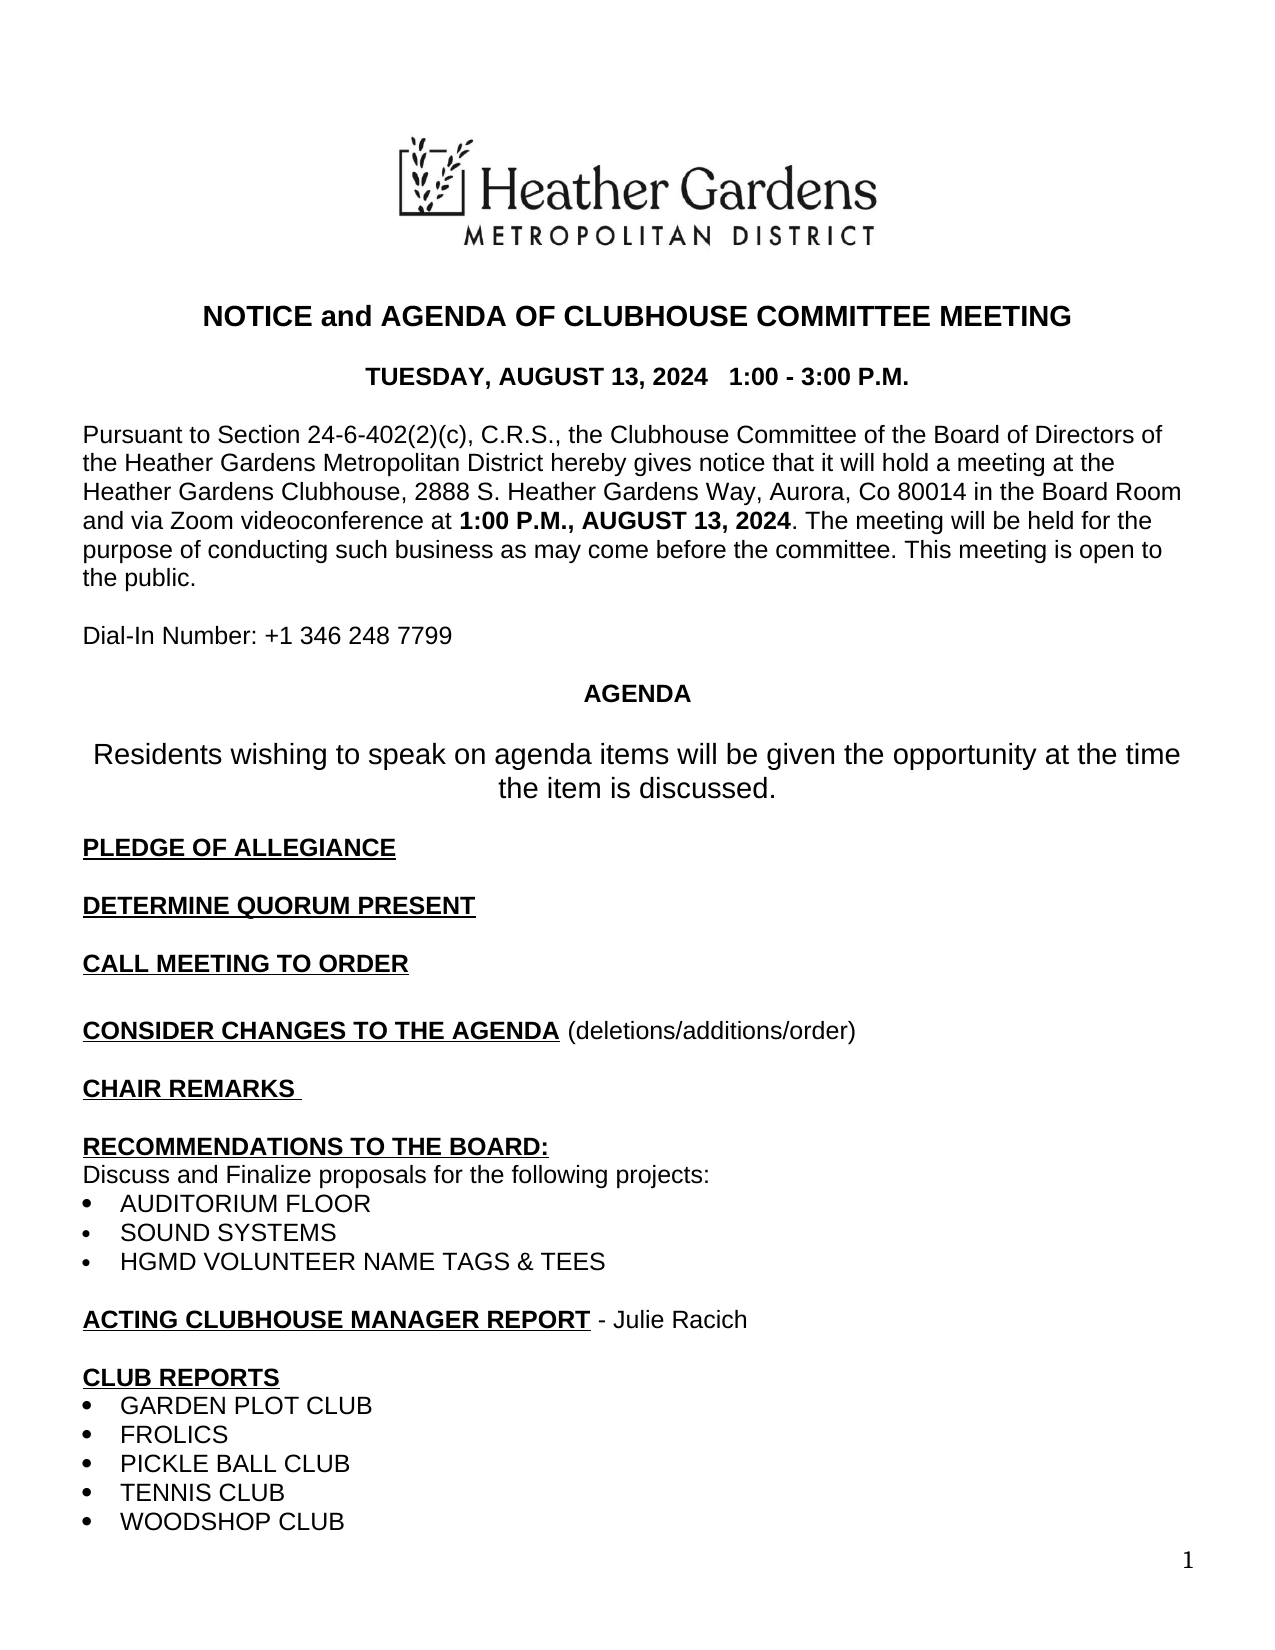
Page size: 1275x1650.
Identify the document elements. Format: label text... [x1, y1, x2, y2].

text PLEDGE OF ALLEGIANCE [82, 833, 1192, 862]
text CONSIDER CHANGES TO THE AGENDA (deletions/additions/order) [82, 1007, 1192, 1044]
list WOODSHOP CLUB [82, 1507, 1192, 1536]
text NOTICE and AGENDA OF CLUBHOUSE COMMITTEE MEETING [82, 299, 1192, 332]
text CHAIR REMARKS [82, 1074, 1192, 1102]
list FROLICS [82, 1420, 1192, 1449]
picture [393, 112, 882, 270]
list AUDITORIUM FLOOR [82, 1189, 1192, 1218]
text DETERMINE QUORUM PRESENT [82, 891, 1192, 920]
list GARDEN PLOT CLUB [82, 1391, 1192, 1420]
list TENNIS CLUB [82, 1478, 1192, 1507]
text Dial-In Number: +1 346 248 7799 [82, 621, 1192, 650]
list PICKLE BALL CLUB [82, 1449, 1192, 1478]
text CLUB REPORTS [82, 1363, 1192, 1391]
list SOUND SYSTEMS [82, 1218, 1192, 1247]
text TUESDAY, AUGUST 13, 2024 1:00 - 3:00 P.M. [82, 362, 1192, 390]
text ACTING CLUBHOUSE MANAGER REPORT - Julie Racich [82, 1305, 1192, 1333]
text CALL MEETING TO ORDER [82, 949, 1192, 978]
text Residents wishing to speak on agenda items will be given the opportunity at the time the item is discussed. [82, 737, 1192, 804]
text Pursuant to Section 24-6-402(2)(c), C.R.S., the Clubhouse Committee of the Board of Directors of the Heather Gardens Metropolitan District hereby gives notice that it will hold a meeting at the Heather Gardens Clubhouse, 2888 S. Heather Gardens Way, Aurora, Co 80014 in the Board Room and via Zoom videoconference at 1:00 P.M., AUGUST 13, 2024. The meeting will be held for the purpose of conducting such business as may come before the committee. This meeting is open to the public. [82, 419, 1192, 592]
text Discuss and Finalize proposals for the following projects: [82, 1160, 1192, 1189]
text AGENDA [82, 679, 1192, 708]
list HGMD VOLUNTEER NAME TAGS & TEES [82, 1247, 1192, 1276]
text RECOMMENDATIONS TO THE BOARD: [82, 1132, 1192, 1160]
